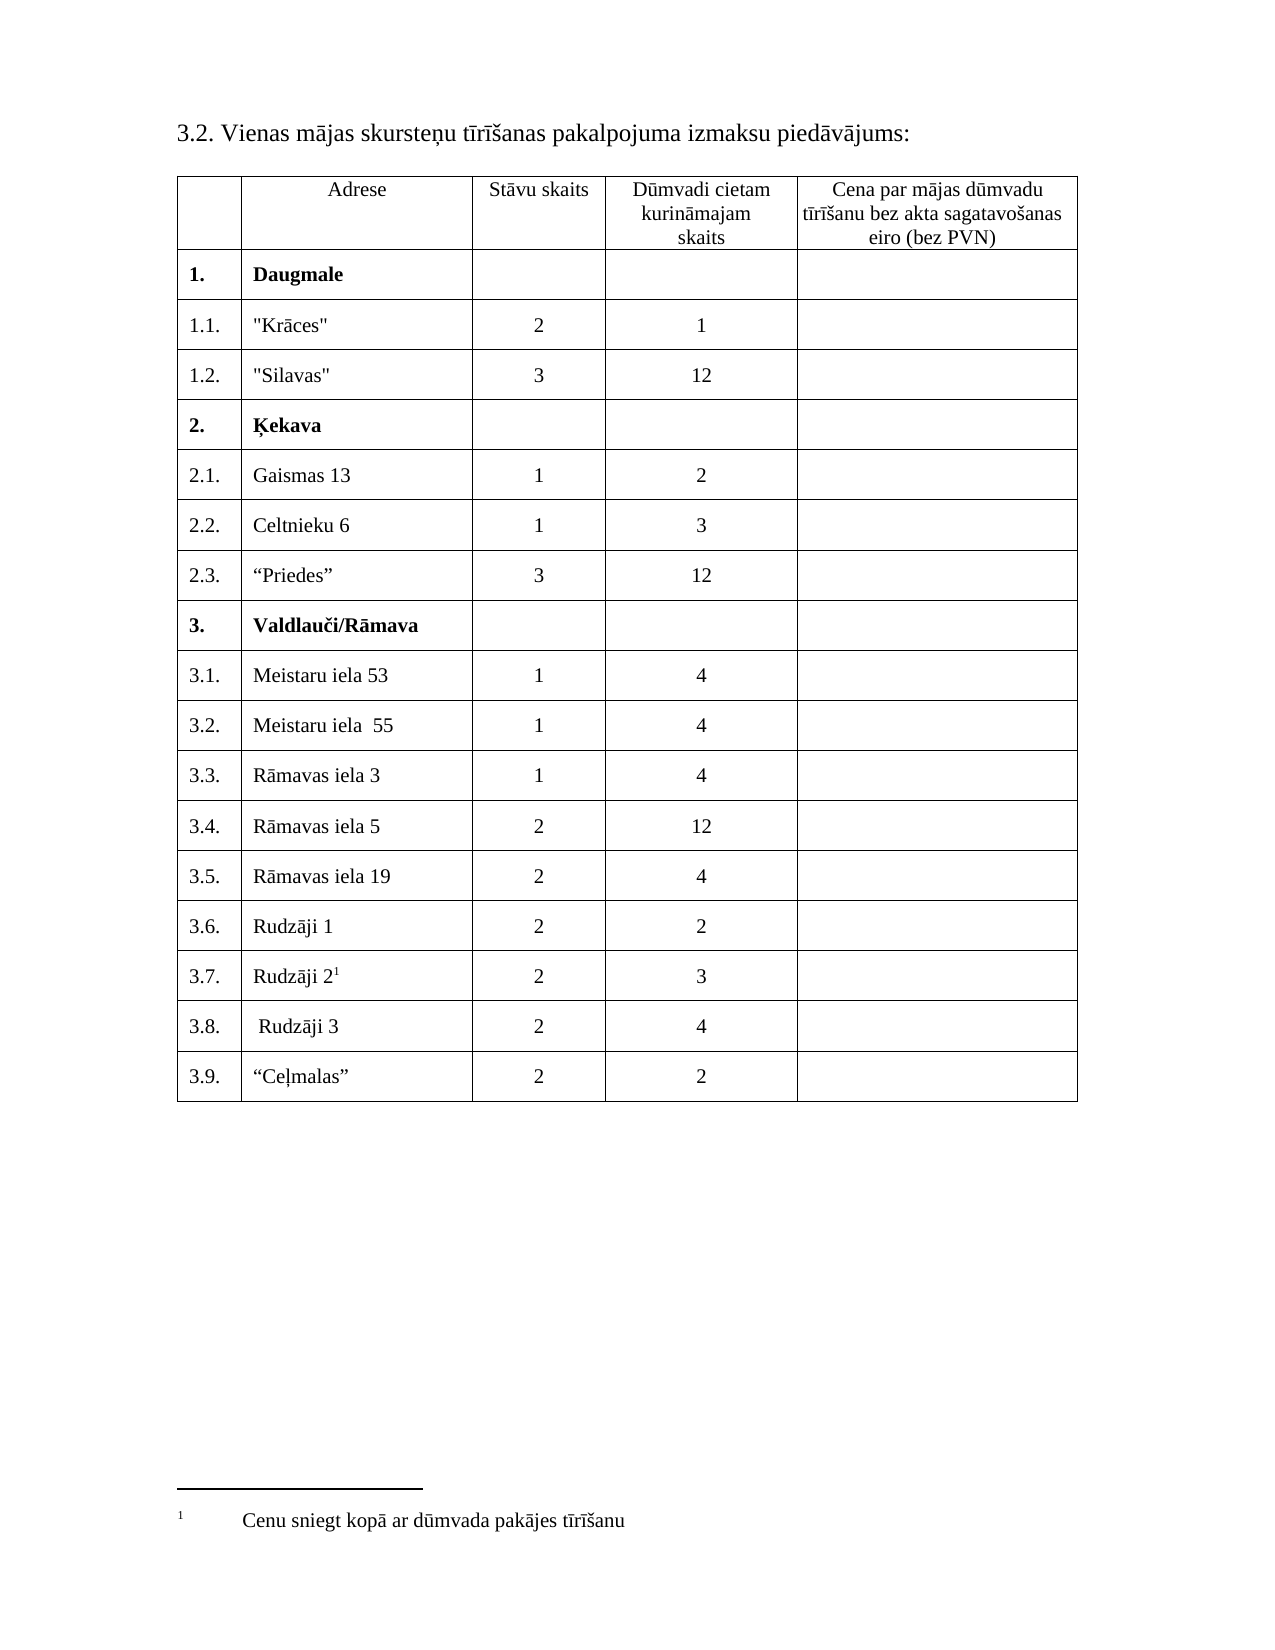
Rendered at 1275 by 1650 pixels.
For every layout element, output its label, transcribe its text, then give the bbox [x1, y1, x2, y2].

table_cell [798, 500, 1077, 549]
table_cell "Silavas" [242, 350, 472, 399]
table_header Cena par mājas dūmvadu tīrīšanu bez akta sagatavošanas eiro (bez PVN) [798, 177, 1077, 249]
table_cell 1 [473, 500, 605, 549]
table_header [178, 177, 241, 249]
table_cell 2 [606, 1052, 797, 1101]
table_cell 3.5. [178, 851, 241, 900]
table_cell 1 [606, 300, 797, 349]
table_cell Rudzāji 1 [242, 901, 472, 950]
table_cell [798, 551, 1077, 599]
table_cell 12 [606, 551, 797, 599]
table_cell Rāmavas iela 5 [242, 801, 472, 850]
table_cell 1.2. [178, 350, 241, 399]
table_cell [798, 701, 1077, 750]
table_header Adrese [242, 177, 472, 249]
table_cell 2 [473, 1001, 605, 1051]
table_cell [798, 851, 1077, 900]
table_cell 2.3. [178, 551, 241, 599]
table_cell [606, 601, 797, 650]
table_cell 1. [178, 250, 241, 299]
table_cell 3.6. [178, 901, 241, 950]
table_cell 2 [473, 801, 605, 850]
table_cell “Priedes” [242, 551, 472, 599]
table_cell [798, 651, 1077, 700]
table_cell 2.2. [178, 500, 241, 549]
table_cell 1 [473, 651, 605, 700]
table_cell 3.4. [178, 801, 241, 850]
table_cell [798, 250, 1077, 299]
table_cell “Ceļmalas” [242, 1052, 472, 1101]
table_cell 3. [178, 601, 241, 650]
table_cell 2 [473, 851, 605, 900]
table_cell [798, 1001, 1077, 1051]
table_cell 4 [606, 701, 797, 750]
table_cell Gaismas 13 [242, 450, 472, 499]
table_cell 3.1. [178, 651, 241, 700]
table_cell [798, 400, 1077, 449]
table_cell 3.8. [178, 1001, 241, 1051]
table_cell 4 [606, 851, 797, 900]
table_cell 4 [606, 1001, 797, 1051]
table_cell [798, 751, 1077, 800]
table_cell 1.1. [178, 300, 241, 349]
table_cell [798, 601, 1077, 650]
table_cell [798, 1052, 1077, 1101]
table_cell [798, 300, 1077, 349]
table_header Stāvu skaits [473, 177, 605, 249]
table_cell 4 [606, 651, 797, 700]
table_cell [473, 250, 605, 299]
table_cell 2 [473, 300, 605, 349]
table_cell 1 [473, 751, 605, 800]
table_cell 4 [606, 751, 797, 800]
table_cell 3 [606, 951, 797, 1000]
table_cell 12 [606, 801, 797, 850]
table_cell [473, 601, 605, 650]
table_cell 1 [473, 701, 605, 750]
table_cell 2 [606, 901, 797, 950]
table_cell 2 [473, 901, 605, 950]
table_cell Ķekava [242, 400, 472, 449]
table_cell [473, 400, 605, 449]
text 3.2. Vienas mājas skursteņu tīrīšanas pakalpojuma izmaksu piedāvājums: [177, 118, 1157, 147]
table_cell [798, 450, 1077, 499]
table_cell Meistaru iela 55 [242, 701, 472, 750]
table_cell [798, 801, 1077, 850]
table_cell [798, 350, 1077, 399]
table_cell 3.7. [178, 951, 241, 1000]
table_cell Daugmale [242, 250, 472, 299]
table_cell Rudzāji 2 [242, 951, 472, 1000]
table_cell [606, 400, 797, 449]
table_cell 2. [178, 400, 241, 449]
table_cell 2 [473, 1052, 605, 1101]
table_cell 3.3. [178, 751, 241, 800]
table_cell Meistaru iela 53 [242, 651, 472, 700]
table_cell 2 [473, 951, 605, 1000]
table_header Dūmvadi cietam kurināmajam skaits [606, 177, 797, 249]
table_cell Rudzāji 3 [242, 1001, 472, 1051]
table_cell 1 [473, 450, 605, 499]
table_cell 2.1. [178, 450, 241, 499]
table_cell 3 [606, 500, 797, 549]
table_cell [606, 250, 797, 299]
table_cell 12 [606, 350, 797, 399]
table_cell Celtnieku 6 [242, 500, 472, 549]
table_cell 3 [473, 551, 605, 599]
table_cell Rāmavas iela 19 [242, 851, 472, 900]
table_cell 3.9. [178, 1052, 241, 1101]
table_cell "Krāces" [242, 300, 472, 349]
table_cell Valdlauči/Rāmava [242, 601, 472, 650]
table_cell 3.2. [178, 701, 241, 750]
table_cell 2 [606, 450, 797, 499]
table_cell [798, 901, 1077, 950]
table_cell 3 [473, 350, 605, 399]
table_cell [798, 951, 1077, 1000]
table_cell Rāmavas iela 3 [242, 751, 472, 800]
